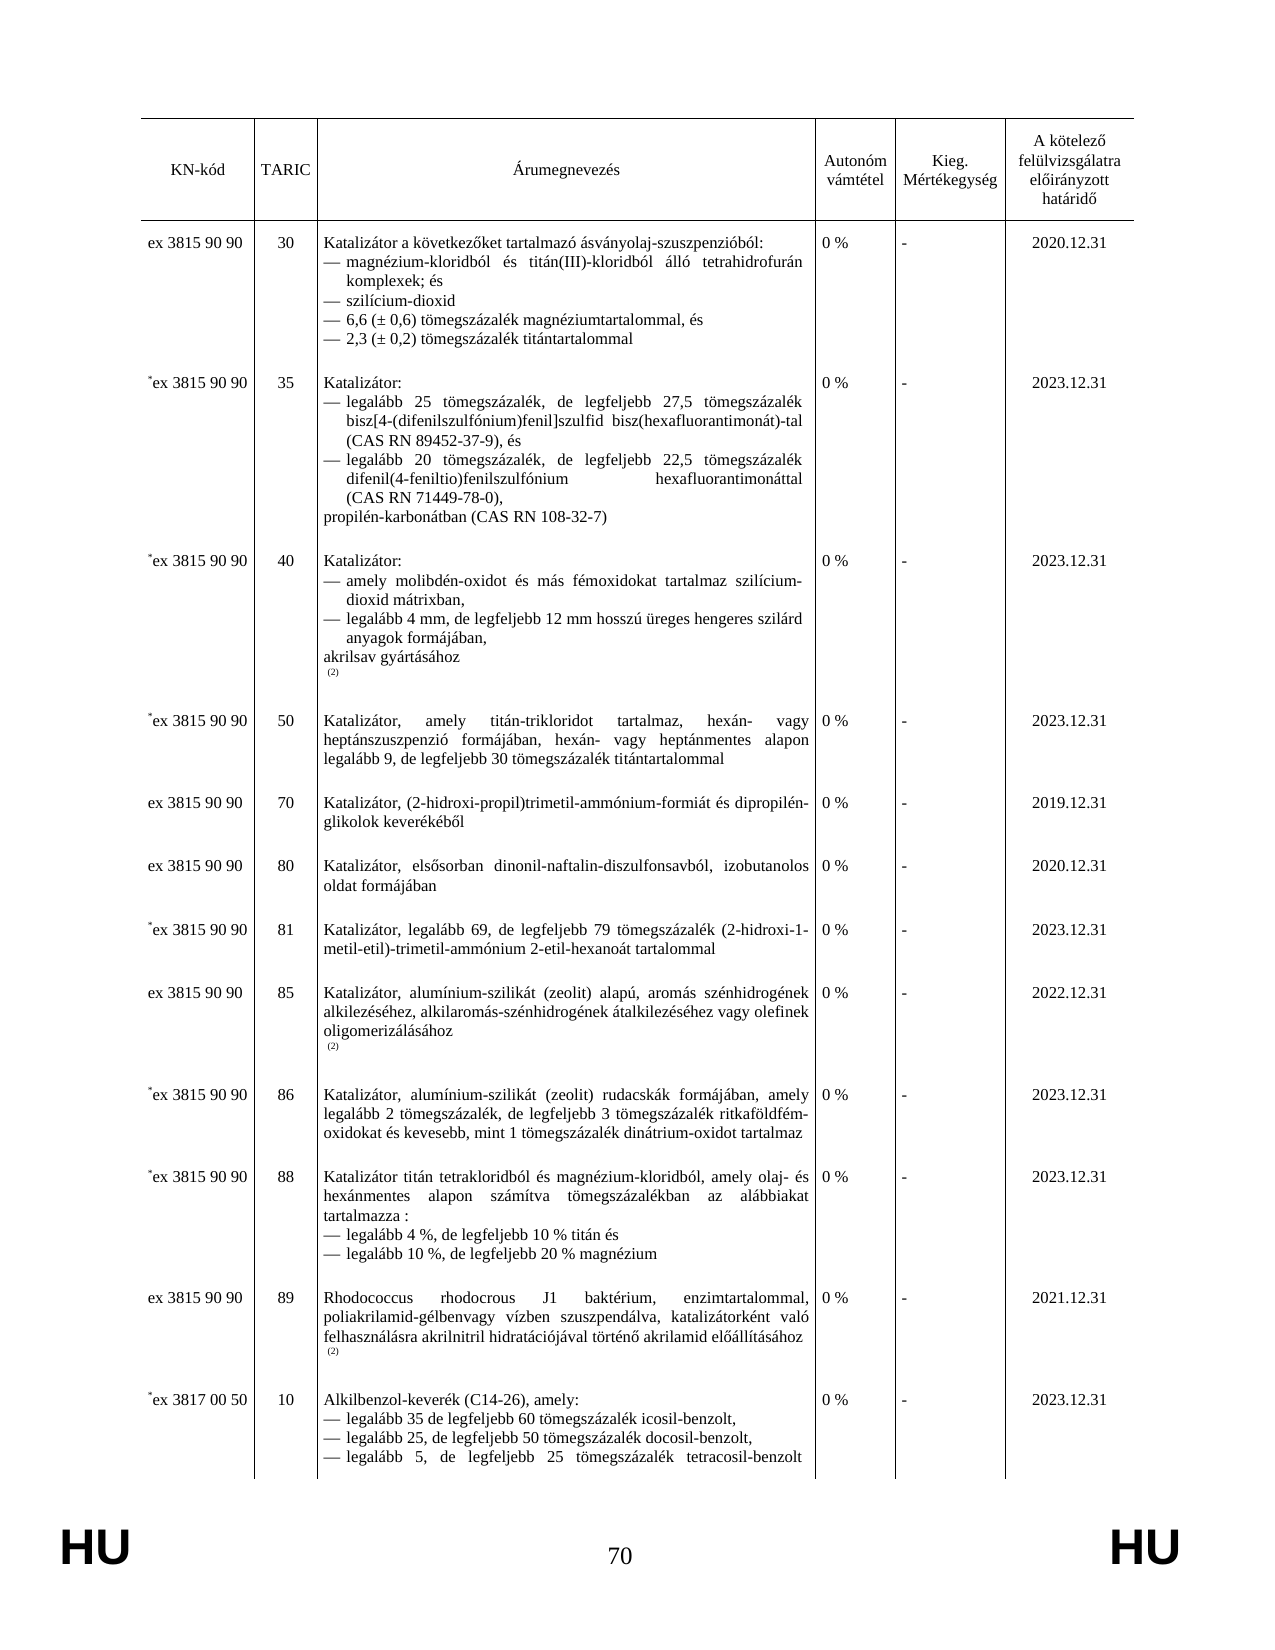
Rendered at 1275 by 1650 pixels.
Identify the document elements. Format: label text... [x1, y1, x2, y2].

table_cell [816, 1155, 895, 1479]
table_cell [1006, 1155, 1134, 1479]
table_header Autonóm vámtétel [816, 119, 895, 220]
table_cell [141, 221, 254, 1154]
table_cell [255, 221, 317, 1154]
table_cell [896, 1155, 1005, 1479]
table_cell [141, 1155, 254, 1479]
table_header TARIC [255, 119, 317, 220]
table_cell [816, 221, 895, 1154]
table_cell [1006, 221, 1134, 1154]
table_header KN-kód [141, 119, 254, 220]
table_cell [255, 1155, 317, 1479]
table_header A kötelező felülvizsgálatra előirányzott határidő [1006, 119, 1134, 220]
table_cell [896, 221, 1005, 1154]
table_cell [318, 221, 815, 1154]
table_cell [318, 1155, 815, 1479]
table_header Árumegnevezés [318, 119, 815, 220]
table_header Kieg. Mértékegység [896, 119, 1005, 220]
